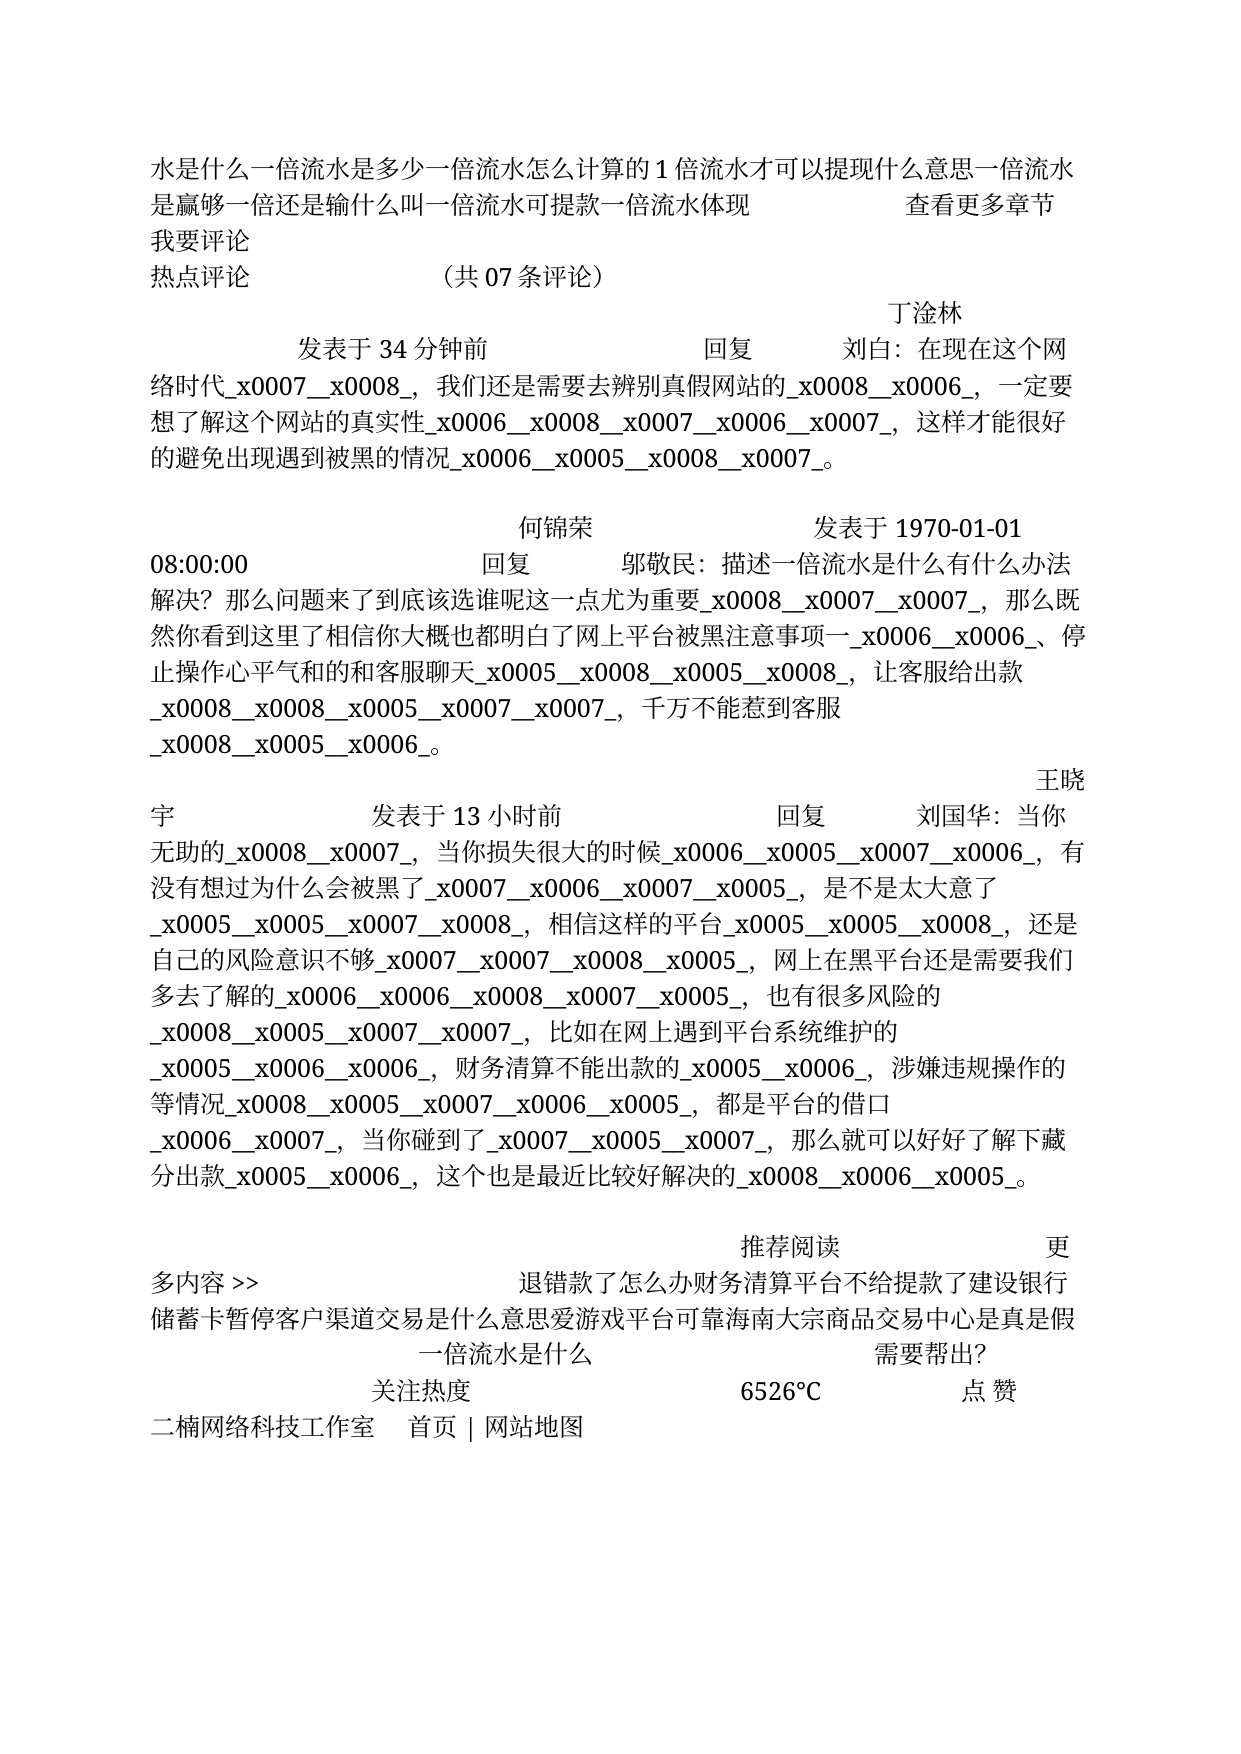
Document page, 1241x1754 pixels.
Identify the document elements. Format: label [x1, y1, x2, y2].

text [150, 150, 1090, 1443]
